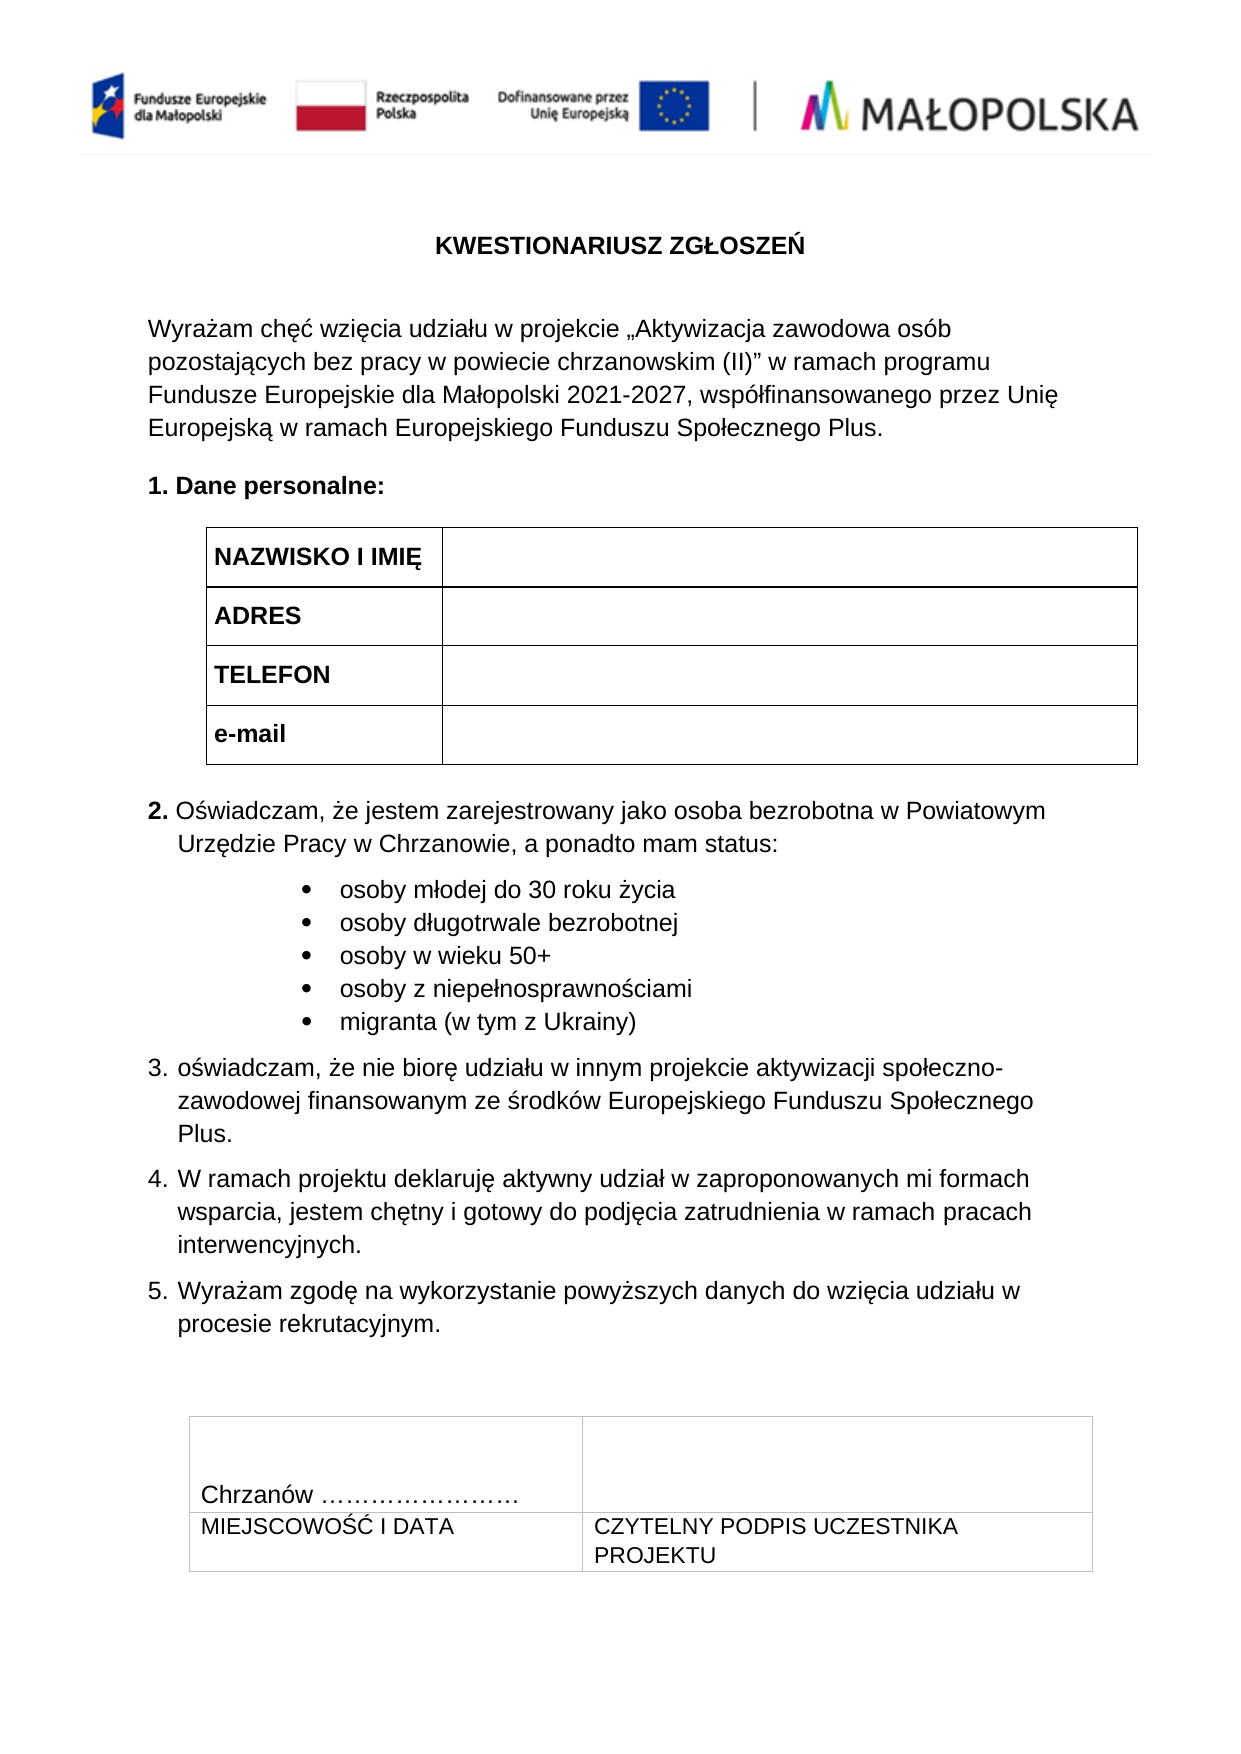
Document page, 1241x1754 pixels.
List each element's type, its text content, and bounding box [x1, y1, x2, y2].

table_cell e-mail [207, 706, 442, 763]
table_header [583, 1417, 1092, 1512]
picture [78, 57, 1153, 154]
table_cell ADRES [207, 588, 442, 645]
list osoby w wieku 50+ [302, 941, 1093, 970]
table_cell [443, 706, 1137, 763]
list osoby z niepełnosprawnościami [302, 974, 1093, 1003]
text 2. Oświadczam, że jestem zarejestrowany jako osoba bezrobotna w Powiatowym Urzędzie Pracy w Chrzanowie, a ponadto mam status: [148, 796, 1093, 858]
table_cell [443, 646, 1137, 704]
list W ramach projektu deklaruję aktywny udział w zaproponowanych mi formach wsparcia, jestem chętny i gotowy do podjęcia zatrudnienia w ramach pracach interwencyjnych. [148, 1164, 1093, 1259]
table_header [443, 528, 1137, 586]
list osoby młodej do 30 roku życia [302, 875, 1093, 903]
table_cell TELEFON [207, 646, 442, 704]
list Wyrażam zgodę na wykorzystanie powyższych danych do wzięcia udziału w procesie rekrutacyjnym. [148, 1276, 1093, 1338]
list migranta (w tym z Ukrainy) [302, 1007, 1093, 1036]
text KWESTIONARIUSZ ZGŁOSZEŃ [148, 173, 1093, 259]
table_cell CZYTELNY PODPIS UCZESTNIKA PROJEKTU [583, 1513, 1092, 1571]
text Wyrażam chęć wzięcia udziału w projekcie „Aktywizacja zawodowa osób pozostających bez pracy w powiecie chrzanowskim (II)” w ramach programu Fundusze Europejskie dla Małopolski 2021-2027, współfinansowanego przez Unię Europejską w ramach Europejskiego Funduszu Społecznego Plus. [148, 314, 1093, 441]
table_header Chrzanów …………………… [190, 1417, 582, 1512]
table_header NAZWISKO I IMIĘ [207, 528, 442, 586]
table_cell [443, 588, 1137, 645]
list osoby długotrwale bezrobotnej [302, 908, 1093, 937]
table_cell MIEJSCOWOŚĆ I DATA [190, 1513, 582, 1571]
list oświadczam, że nie biorę udziału w innym projekcie aktywizacji społeczno-zawodowej finansowanym ze środków Europejskiego Funduszu Społecznego Plus. [148, 1053, 1093, 1148]
text 1. Dane personalne: [148, 471, 1093, 499]
